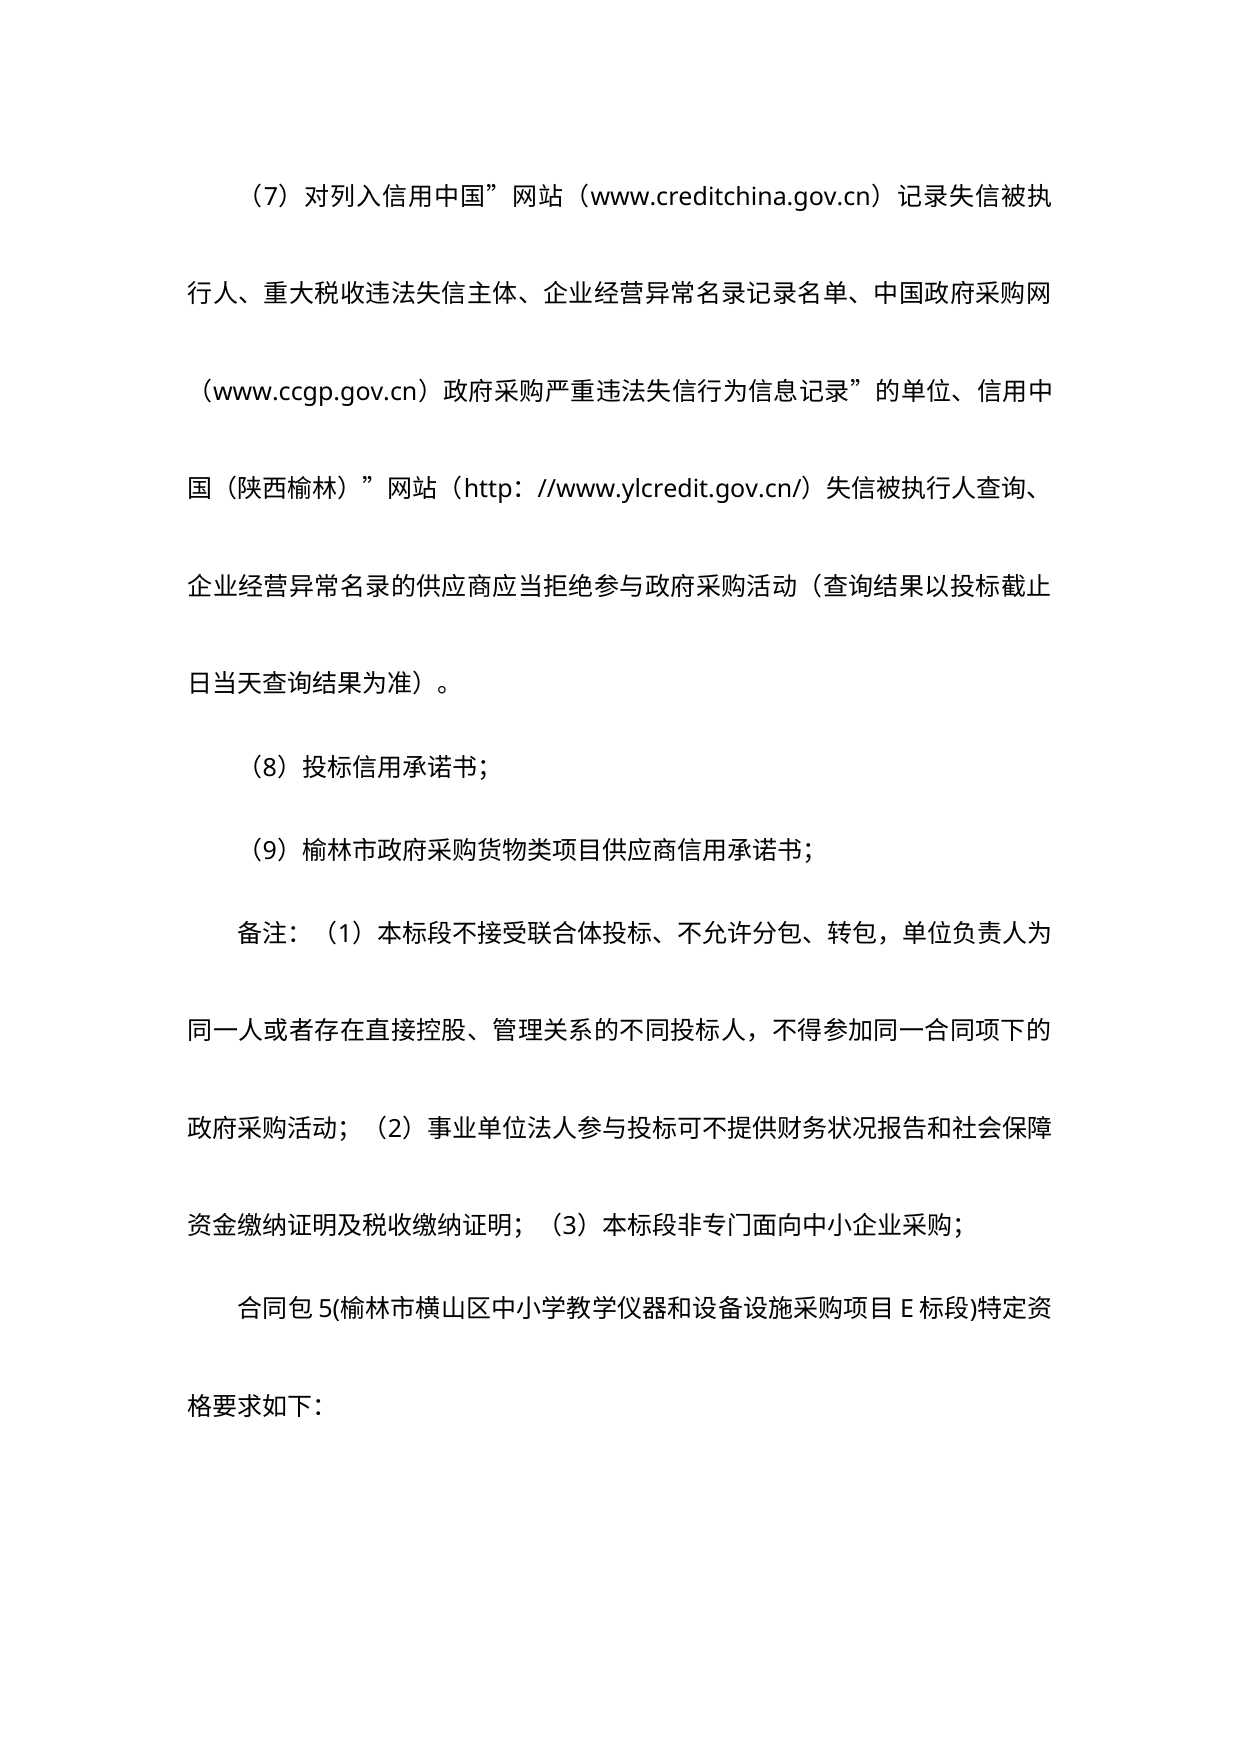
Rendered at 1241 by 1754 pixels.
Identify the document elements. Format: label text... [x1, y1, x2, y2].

text 备注：（1）本标段不接受联合体投标、不允许分包、转包，单位负责人为同一人或者存在直接控股、管理关系的不同投标人，不得参加同一合同项下的政府采购活动；（2）事业单位法人参与投标可不提供财务状况报告和社会保障资金缴纳证明及税收缴纳证明；（3）本标段非专门面向中小企业采购； [187, 899, 1053, 1256]
text （8）投标信用承诺书； [187, 733, 1053, 798]
text （9）榆林市政府采购货物类项目供应商信用承诺书； [187, 816, 1053, 881]
text 合同包5(榆林市横山区中小学教学仪器和设备设施采购项目E标段)特定资格要求如下： [187, 1274, 1053, 1437]
text （7）对列入信用中国”网站（www.creditchina.gov.cn）记录失信被执行人、重大税收违法失信主体、企业经营异常名录记录名单、中国政府采购网（www.ccgp.gov.cn）政府采购严重违法失信行为信息记录”的单位、信用中国（陕西榆林）”网站（http：//www.ylcredit.gov.cn/）失信被执行人查询、企业经营异常名录的供应商应当拒绝参与政府采购活动（查询结果以投标截止日当天查询结果为准）。 [187, 162, 1053, 714]
